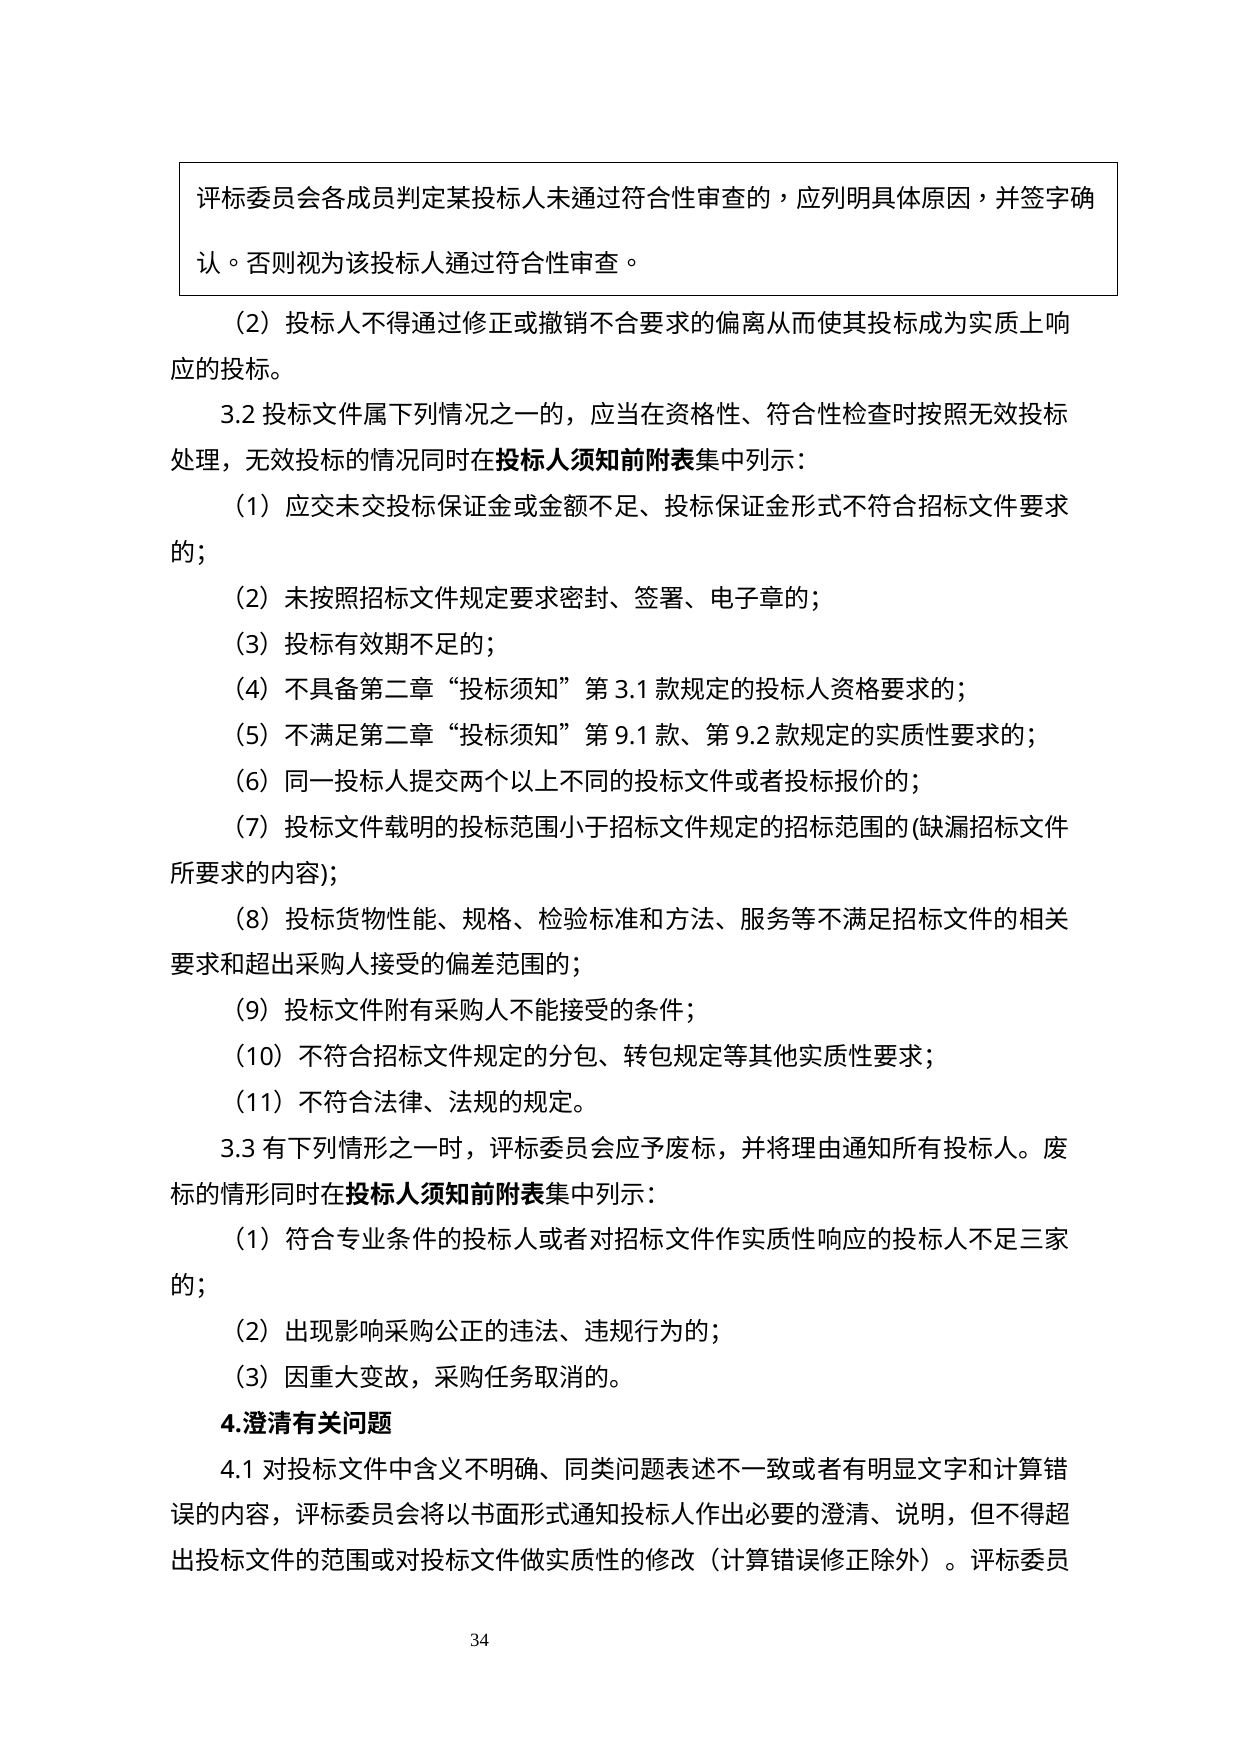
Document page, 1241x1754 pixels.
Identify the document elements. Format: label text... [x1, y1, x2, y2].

text （5）不满足第二章“投标须知”第9.1款、第9.2款规定的实质性要求的； [170, 708, 1070, 754]
text （11）不符合法律、法规的规定。 [170, 1075, 1070, 1121]
text （2）投标人不得通过修正或撤销不合要求的偏离从而使其投标成为实质上响应的投标。 [170, 296, 1070, 387]
text 4.澄清有关问题 [170, 1396, 1070, 1441]
text （4）不具备第二章“投标须知”第3.1款规定的投标人资格要求的； [170, 662, 1070, 708]
text （3）因重大变故，采购任务取消的。 [170, 1350, 1070, 1396]
text （1）符合专业条件的投标人或者对招标文件作实质性响应的投标人不足三家的； [170, 1212, 1070, 1304]
text （10）不符合招标文件规定的分包、转包规定等其他实质性要求； [170, 1029, 1070, 1075]
text （2）未按照招标文件规定要求密封、签署、电子章的； [170, 571, 1070, 616]
text （8）投标货物性能、规格、检验标准和方法、服务等不满足招标文件的相关要求和超出采购人接受的偏差范围的； [170, 891, 1070, 983]
text 3.2 投标文件属下列情况之一的，应当在资格性、符合性检查时按照无效投标处理，无效投标的情况同时在投标人须知前附表集中列示： [170, 387, 1070, 479]
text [170, 1441, 1070, 1579]
text （9）投标文件附有采购人不能接受的条件； [170, 983, 1070, 1029]
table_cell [180, 163, 1117, 295]
text 3.3 有下列情形之一时，评标委员会应予废标，并将理由通知所有投标人。废标的情形同时在投标人须知前附表集中列示： [170, 1121, 1070, 1212]
text （7）投标文件载明的投标范围小于招标文件规定的招标范围的(缺漏招标文件所要求的内容)； [170, 800, 1070, 891]
text （1）应交未交投标保证金或金额不足、投标保证金形式不符合招标文件要求的； [170, 479, 1070, 571]
text （2）出现影响采购公正的违法、违规行为的； [170, 1304, 1070, 1350]
text （6）同一投标人提交两个以上不同的投标文件或者投标报价的； [170, 754, 1070, 800]
text （3）投标有效期不足的； [170, 616, 1070, 662]
